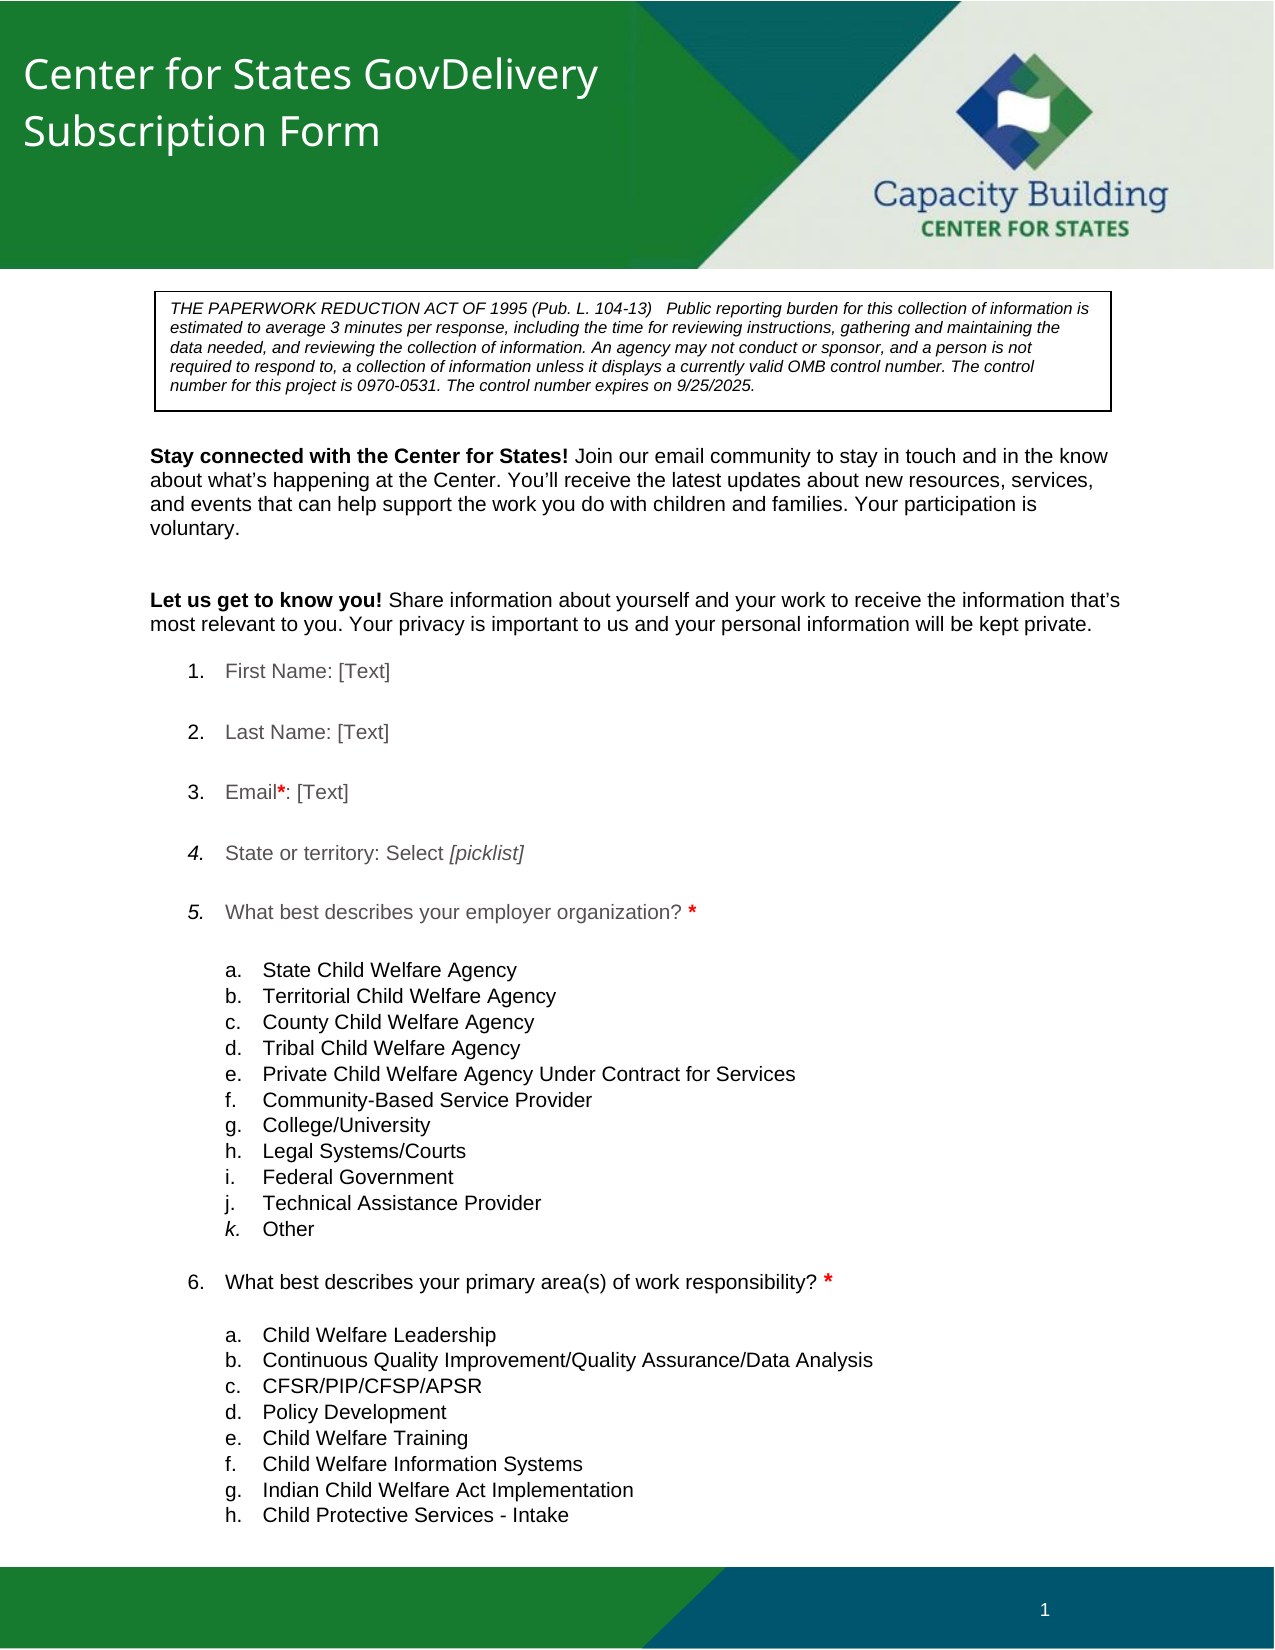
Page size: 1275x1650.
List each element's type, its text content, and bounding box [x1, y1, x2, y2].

list What best describes your primary area(s) of work responsibility? * [187, 1268, 1125, 1294]
list Email*: [Text] [187, 780, 1123, 804]
list Federal Government [225, 1165, 1125, 1189]
list Indian Child Welfare Act Implementation [225, 1477, 1125, 1501]
picture [0, 1, 1274, 269]
list Continuous Quality Improvement/Quality Assurance/Data Analysis [225, 1348, 1125, 1372]
list County Child Welfare Agency [225, 1010, 1125, 1034]
list Tribal Child Welfare Agency [225, 1036, 1125, 1060]
text Let us get to know you! Share information about yourself and your work to receive the information that’s most relevant to you. Your privacy is important to us and your personal information will be kept private. [150, 587, 1125, 635]
list Child Welfare Leadership [225, 1322, 1125, 1346]
list College/University [225, 1113, 1125, 1137]
text Stay connected with the Center for States! Join our email community to stay in touch and in the know about what’s happening at the Center. You’ll receive the latest updates about new resources, services, and events that can help support the work you do with children and families. Your participation is voluntary. [150, 444, 1125, 539]
list State or territory: Select [picklist] [187, 841, 1123, 864]
list Community-Based Service Provider [225, 1087, 1125, 1111]
list Territorial Child Welfare Agency [225, 984, 1125, 1008]
list Last Name: [Text] [187, 720, 1123, 744]
list Legal Systems/Courts [225, 1139, 1125, 1163]
list Other [225, 1217, 1125, 1241]
list State Child Welfare Agency [225, 958, 1125, 982]
list What best describes your employer organization? * [187, 899, 1123, 923]
list Policy Development [225, 1400, 1125, 1424]
list Child Welfare Training [225, 1426, 1125, 1450]
list Child Welfare Information Systems [225, 1452, 1125, 1476]
list CFSR/PIP/CFSP/APSR [225, 1374, 1125, 1398]
list Private Child Welfare Agency Under Contract for Services [225, 1062, 1125, 1086]
list Technical Assistance Provider [225, 1191, 1125, 1215]
list First Name: [Text] [187, 659, 1123, 683]
list Child Protective Services - Intake [225, 1503, 1125, 1527]
